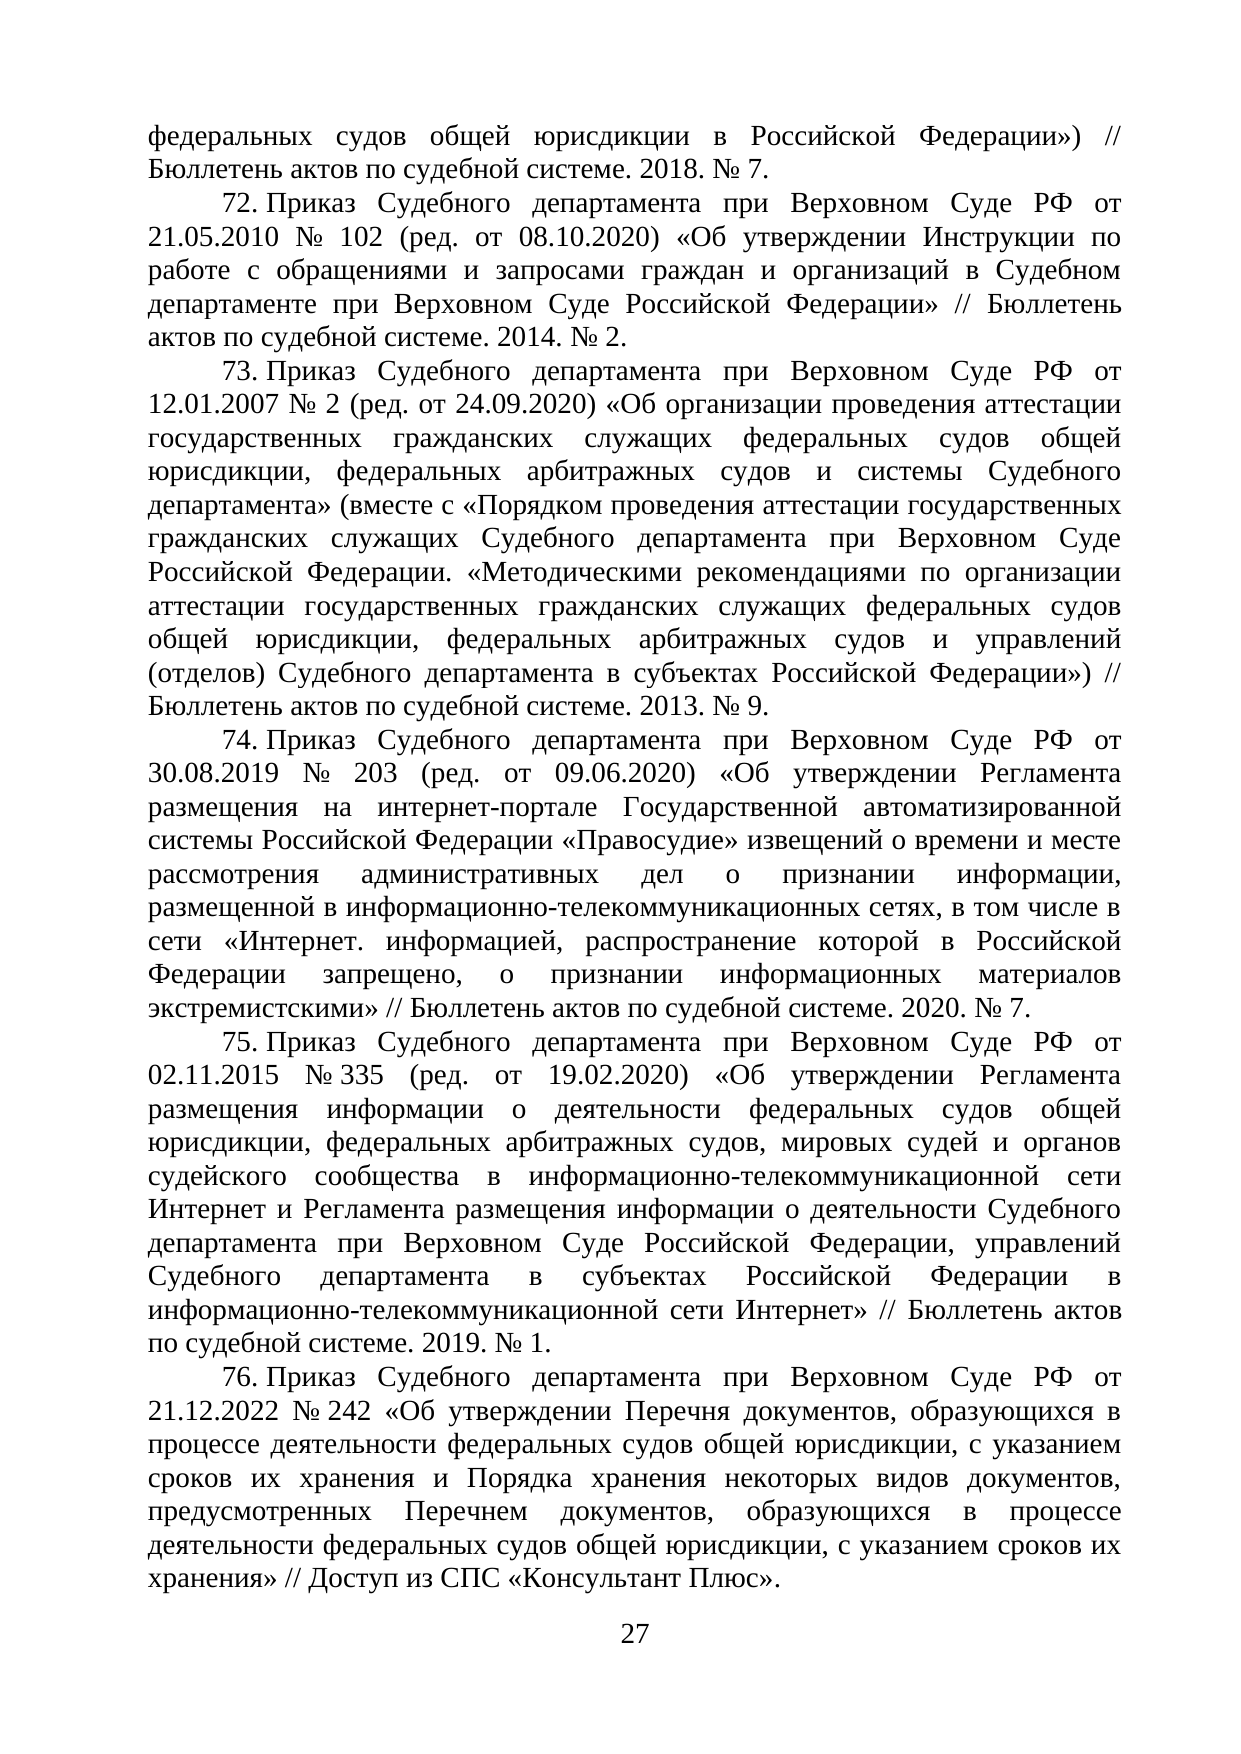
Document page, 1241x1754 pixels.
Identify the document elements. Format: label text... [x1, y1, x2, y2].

list Приказ Судебного департамента при Верховном Суде РФ от 21.05.2010 № 102 (ред. от 08.10.2020) «Об утверждении Инструкции по работе с обращениями и запросами граждан и организаций в Судебном департаменте при Верховном Суде Российской Федерации» // Бюллетень актов по судебной системе. 2014. № 2. [148, 185, 1122, 353]
list Приказ Судебного департамента при Верховном Суде РФ от 21.12.2022 № 242 «Об утверждении Перечня документов, образующихся в процессе деятельности федеральных судов общей юрисдикции, с указанием сроков их хранения и Порядка хранения некоторых видов документов, предусмотренных Перечнем документов, образующихся в процессе деятельности федеральных судов общей юрисдикции, с указанием сроков их хранения» // Доступ из СПС «Консультант Плюс». [148, 1359, 1122, 1594]
list Приказ Судебного департамента при Верховном Суде РФ от 02.11.2015 № 335 (ред. от 19.02.2020) «Об утверждении Регламента размещения информации о деятельности федеральных судов общей юрисдикции, федеральных арбитражных судов, мировых судей и органов судейского сообщества в информационно-телекоммуникационной сети Интернет и Регламента размещения информации о деятельности Судебного департамента при Верховном Суде Российской Федерации, управлений Судебного департамента в субъектах Российской Федерации в информационно-телекоммуникационной сети Интернет» // Бюллетень актов по судебной системе. 2019. № 1. [148, 1024, 1122, 1359]
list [148, 118, 1122, 185]
list Приказ Судебного департамента при Верховном Суде РФ от 12.01.2007 № 2 (ред. от 24.09.2020) «Об организации проведения аттестации государственных гражданских служащих федеральных судов общей юрисдикции, федеральных арбитражных судов и системы Судебного департамента» (вместе с «Порядком проведения аттестации государственных гражданских служащих Судебного департамента при Верховном Суде Российской Федерации. «Методическими рекомендациями по организации аттестации государственных гражданских служащих федеральных судов общей юрисдикции, федеральных арбитражных судов и управлений (отделов) Судебного департамента в субъектах Российской Федерации») // Бюллетень актов по судебной системе. 2013. № 9. [148, 353, 1122, 722]
list Приказ Судебного департамента при Верховном Суде РФ от 30.08.2019 № 203 (ред. от 09.06.2020) «Об утверждении Регламента размещения на интернет-портале Государственной автоматизированной системы Российской Федерации «Правосудие» извещений о времени и месте рассмотрения административных дел о признании информации, размещенной в информационно-телекоммуникационных сетях, в том числе в сети «Интернет. информацией, распространение которой в Российской Федерации запрещено, о признании информационных материалов экстремистскими» // Бюллетень актов по судебной системе. 2020. № 7. [148, 722, 1122, 1024]
